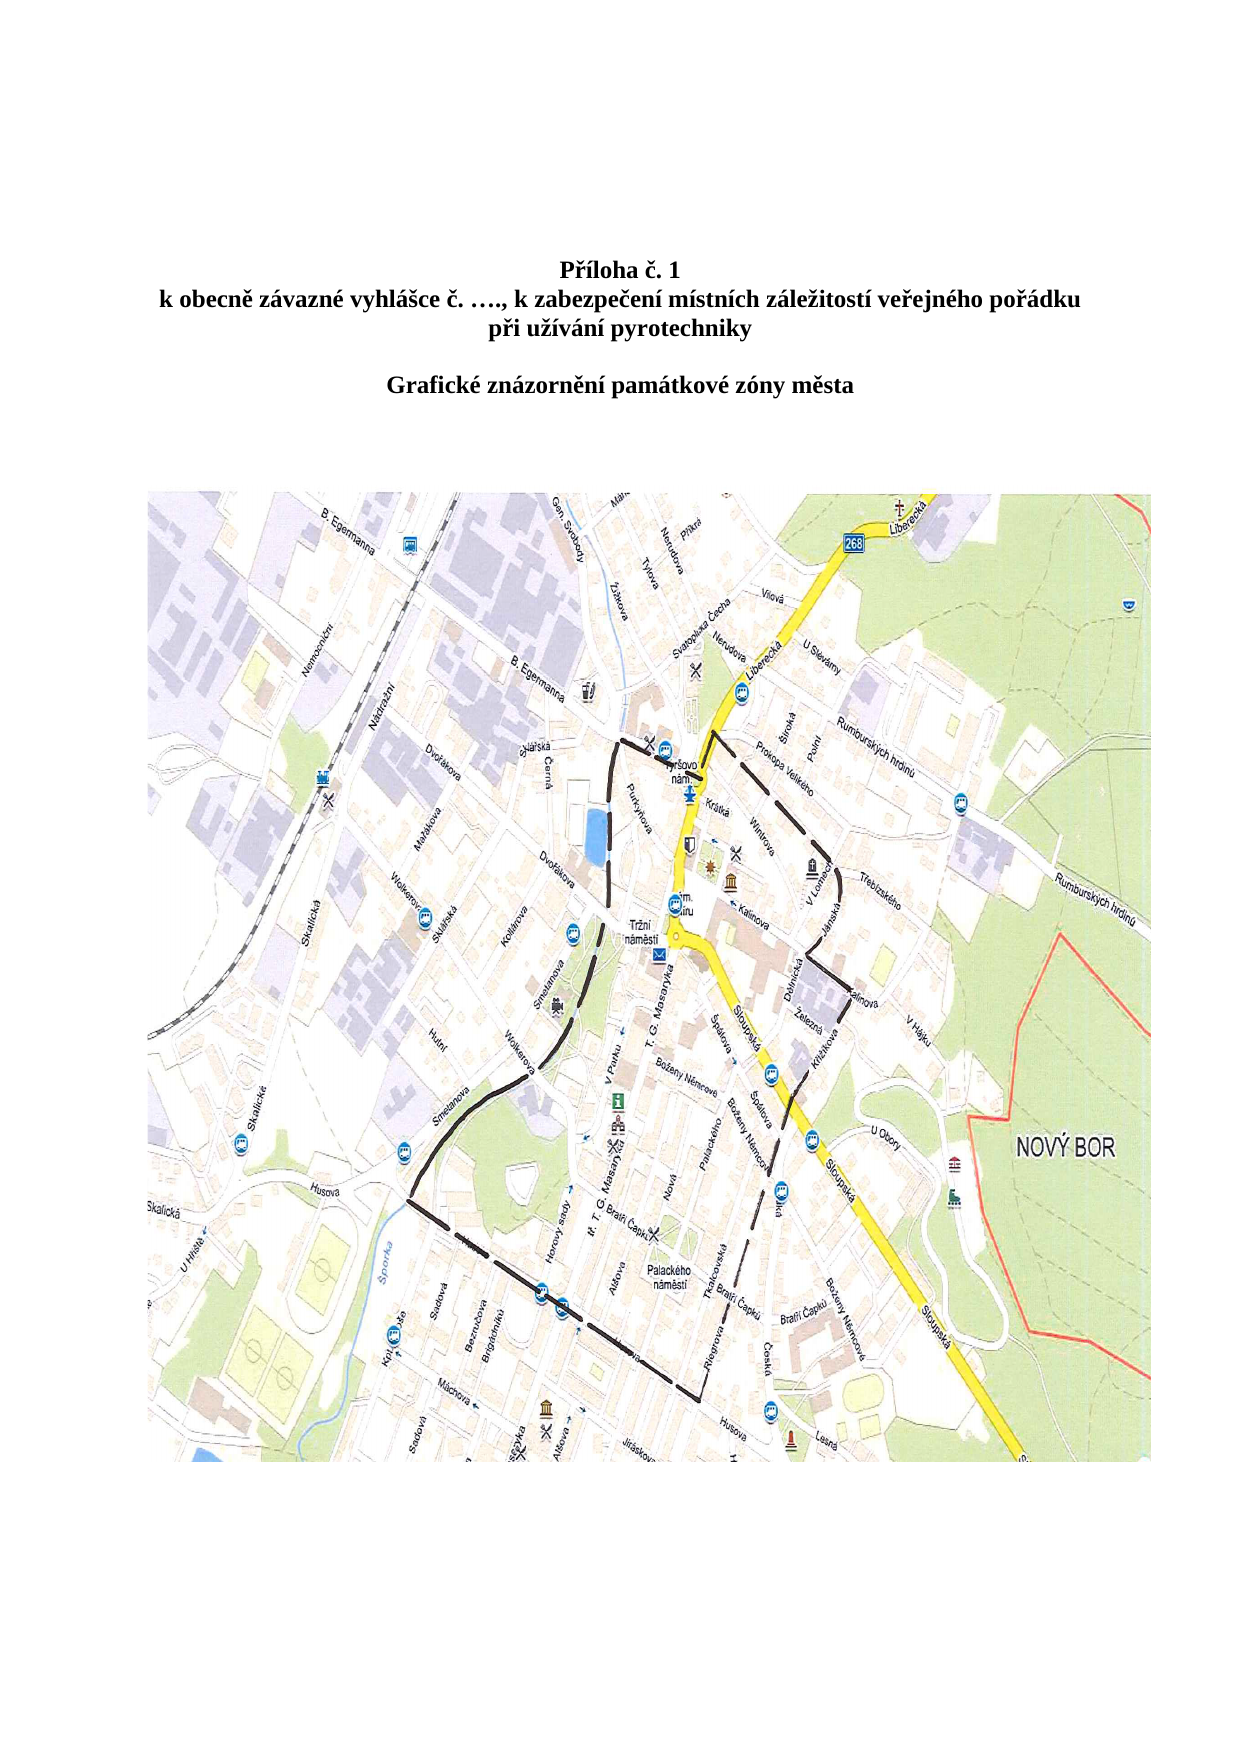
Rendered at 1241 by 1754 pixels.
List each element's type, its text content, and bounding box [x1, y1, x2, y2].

text Příloha č. 1 [148, 255, 1093, 284]
text k obecně závazné vyhlášce č. …., k zabezpečení místních záležitostí veřejného pořádku při užívání pyrotechniky [148, 284, 1093, 342]
text Grafické znázornění památkové zóny města [148, 370, 1093, 399]
